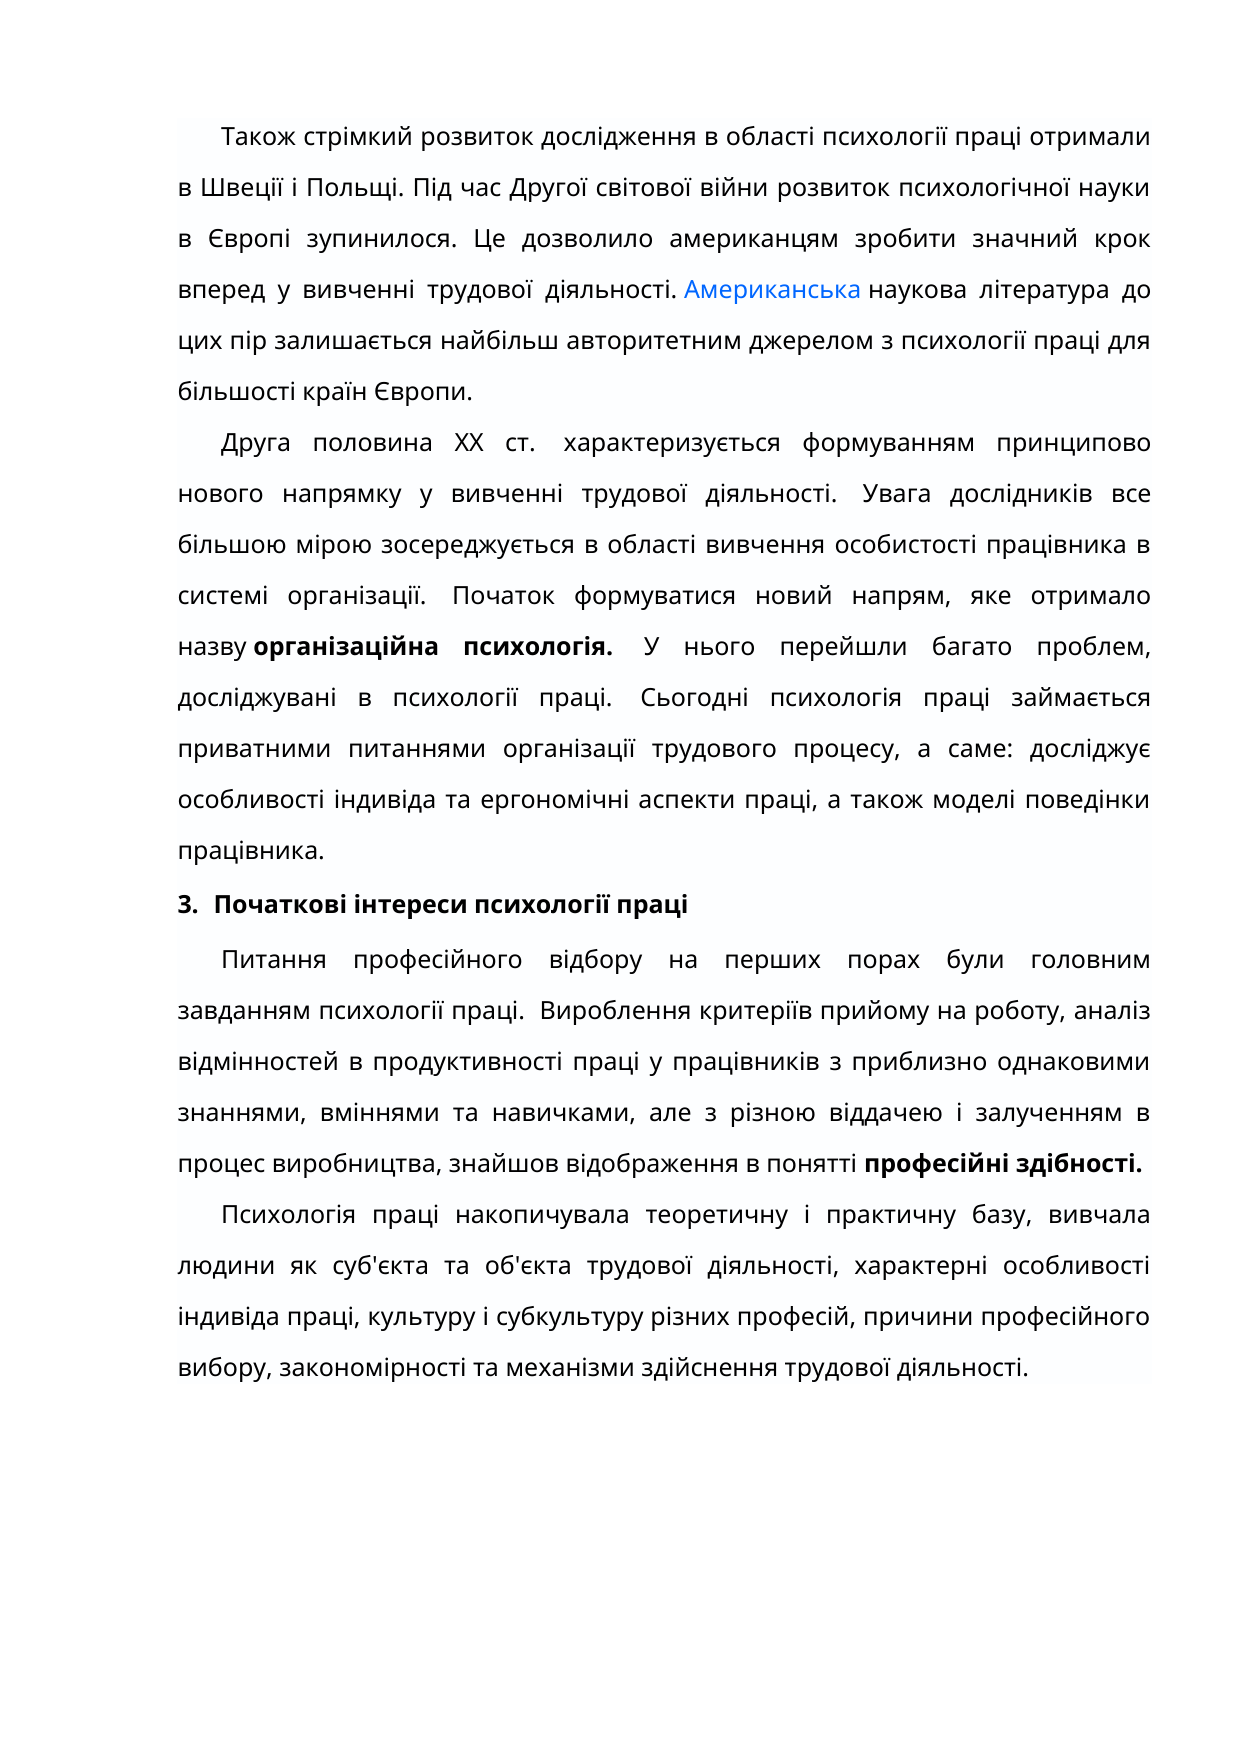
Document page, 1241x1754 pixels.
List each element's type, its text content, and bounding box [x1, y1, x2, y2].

text Також стрімкий розвиток дослідження в області психології праці отримали в Швеції і Польщі. Під час Другої світової війни розвиток психологічної науки в Європі зупинилося. Це дозволило американцям зробити значний крок вперед у вивченні трудової діяльності. Американська наукова література до цих пір залишається найбільш авторитетним джерелом з психології праці для більшості країн Європи. [177, 118, 1152, 407]
text Питання професійного відбору на перших порах були головним завданням психології праці. Вироблення критеріїв прийому на роботу, аналіз відмінностей в продуктивності праці у працівників з приблизно однаковими знаннями, вміннями та навичками, але з різною віддачею і залученням в процес виробництва, знайшов відображення в понятті професійні здібності. [177, 941, 1152, 1179]
text Друга половина ХХ ст. характеризується формуванням принципово нового напрямку у вивченні трудової діяльності. Увага дослідників все більшою мірою зосереджується в області вивчення особистості працівника в системі організації. Початок формуватися новий напрям, яке отримало назву організаційна психологія. У нього перейшли багато проблем, досліджувані в психології праці. Сьогодні психологія праці займається приватними питаннями організації трудового процесу, а саме: досліджує особливості індивіда та ергономічні аспекти праці, а також моделі поведінки працівника. [177, 424, 1152, 867]
text Психологія праці накопичувала теоретичну і практичну базу, вивчала людини як суб'єкта та об'єкта трудової діяльності, характерні особливості індивіда праці, культуру і субкультуру різних професій, причини професійного вибору, закономірності та механізми здійснення трудової діяльності. [177, 1196, 1152, 1384]
text 3. Початкові інтереси психології праці [177, 884, 1152, 922]
